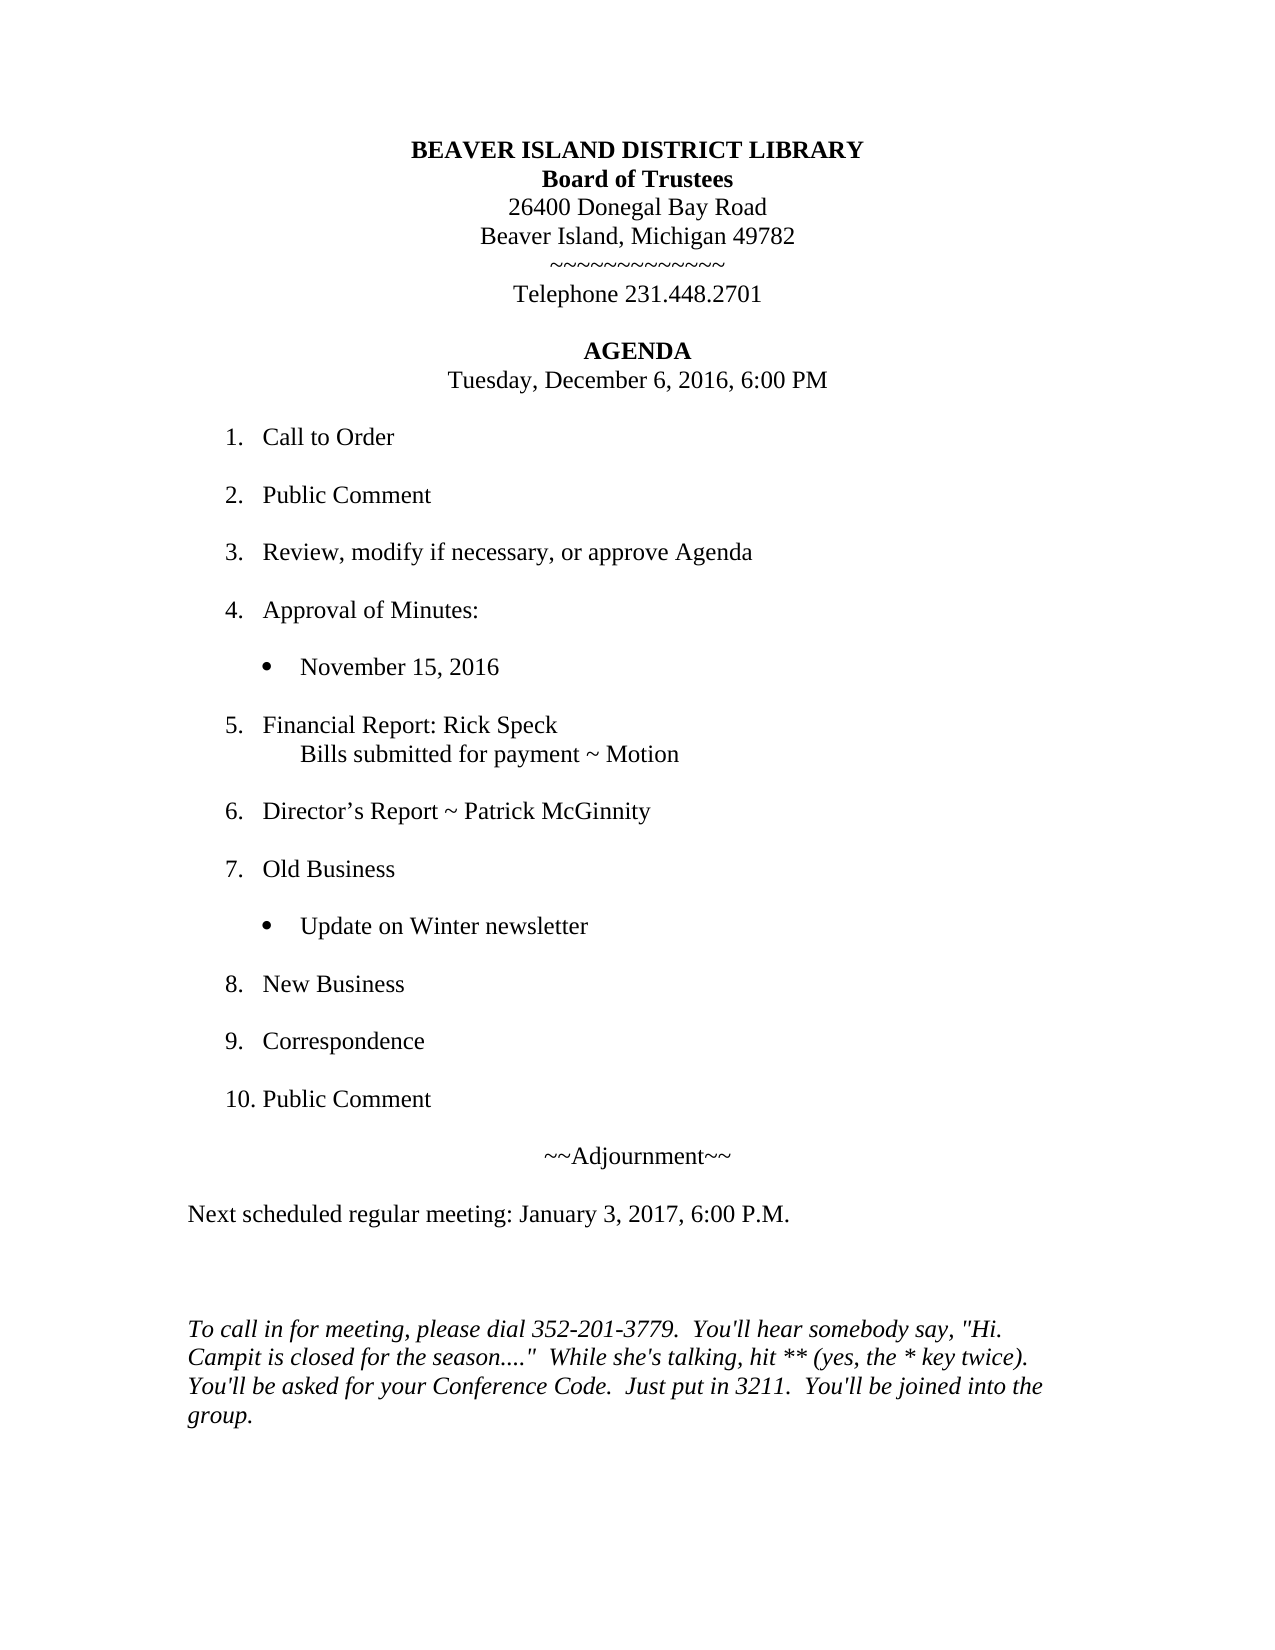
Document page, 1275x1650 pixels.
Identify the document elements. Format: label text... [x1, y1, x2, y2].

text BEAVER ISLAND DISTRICT LIBRARY [187, 135, 1087, 164]
text Bills submitted for payment ~ Motion [225, 739, 1087, 767]
list Old Business [225, 854, 1087, 882]
text Board of Trustees [187, 164, 1087, 192]
text Beaver Island, Michigan 49782 [187, 221, 1087, 250]
list Public Comment [225, 1084, 1087, 1112]
text ~~~~~~~~~~~~~ [187, 250, 1087, 279]
list Approval of Minutes: [225, 595, 1087, 624]
list Financial Report: Rick Speck [225, 710, 1087, 739]
list Review, modify if necessary, or approve Agenda [225, 537, 1087, 566]
list Call to Order [225, 422, 1087, 451]
text Tuesday, December 6, 2016, 6:00 PM [187, 365, 1087, 394]
list Update on Winter newsletter [262, 911, 1087, 940]
text Next scheduled regular meeting: January 3, 2017, 6:00 P.M. [187, 1199, 1087, 1227]
text AGENDA [187, 336, 1087, 365]
text To call in for meeting, please dial 352-201-3779. You'll hear somebody say, "Hi. Campit is closed for the season...." While she's talking, hit ** (yes, the * key twice). You'll be asked for your Conference Code. Just put in 3211. You'll be joined into the group. [187, 1314, 1087, 1429]
text Telephone 231.448.2701 [187, 279, 1087, 307]
list New Business [225, 969, 1087, 997]
list November 15, 2016 [262, 652, 1087, 681]
text ~~Adjournment~~ [187, 1141, 1087, 1170]
text 26400 Donegal Bay Road [187, 192, 1087, 221]
list Director’s Report ~ Patrick McGinnity [225, 796, 1087, 825]
list Correspondence [225, 1026, 1087, 1055]
list Public Comment [225, 480, 1087, 509]
